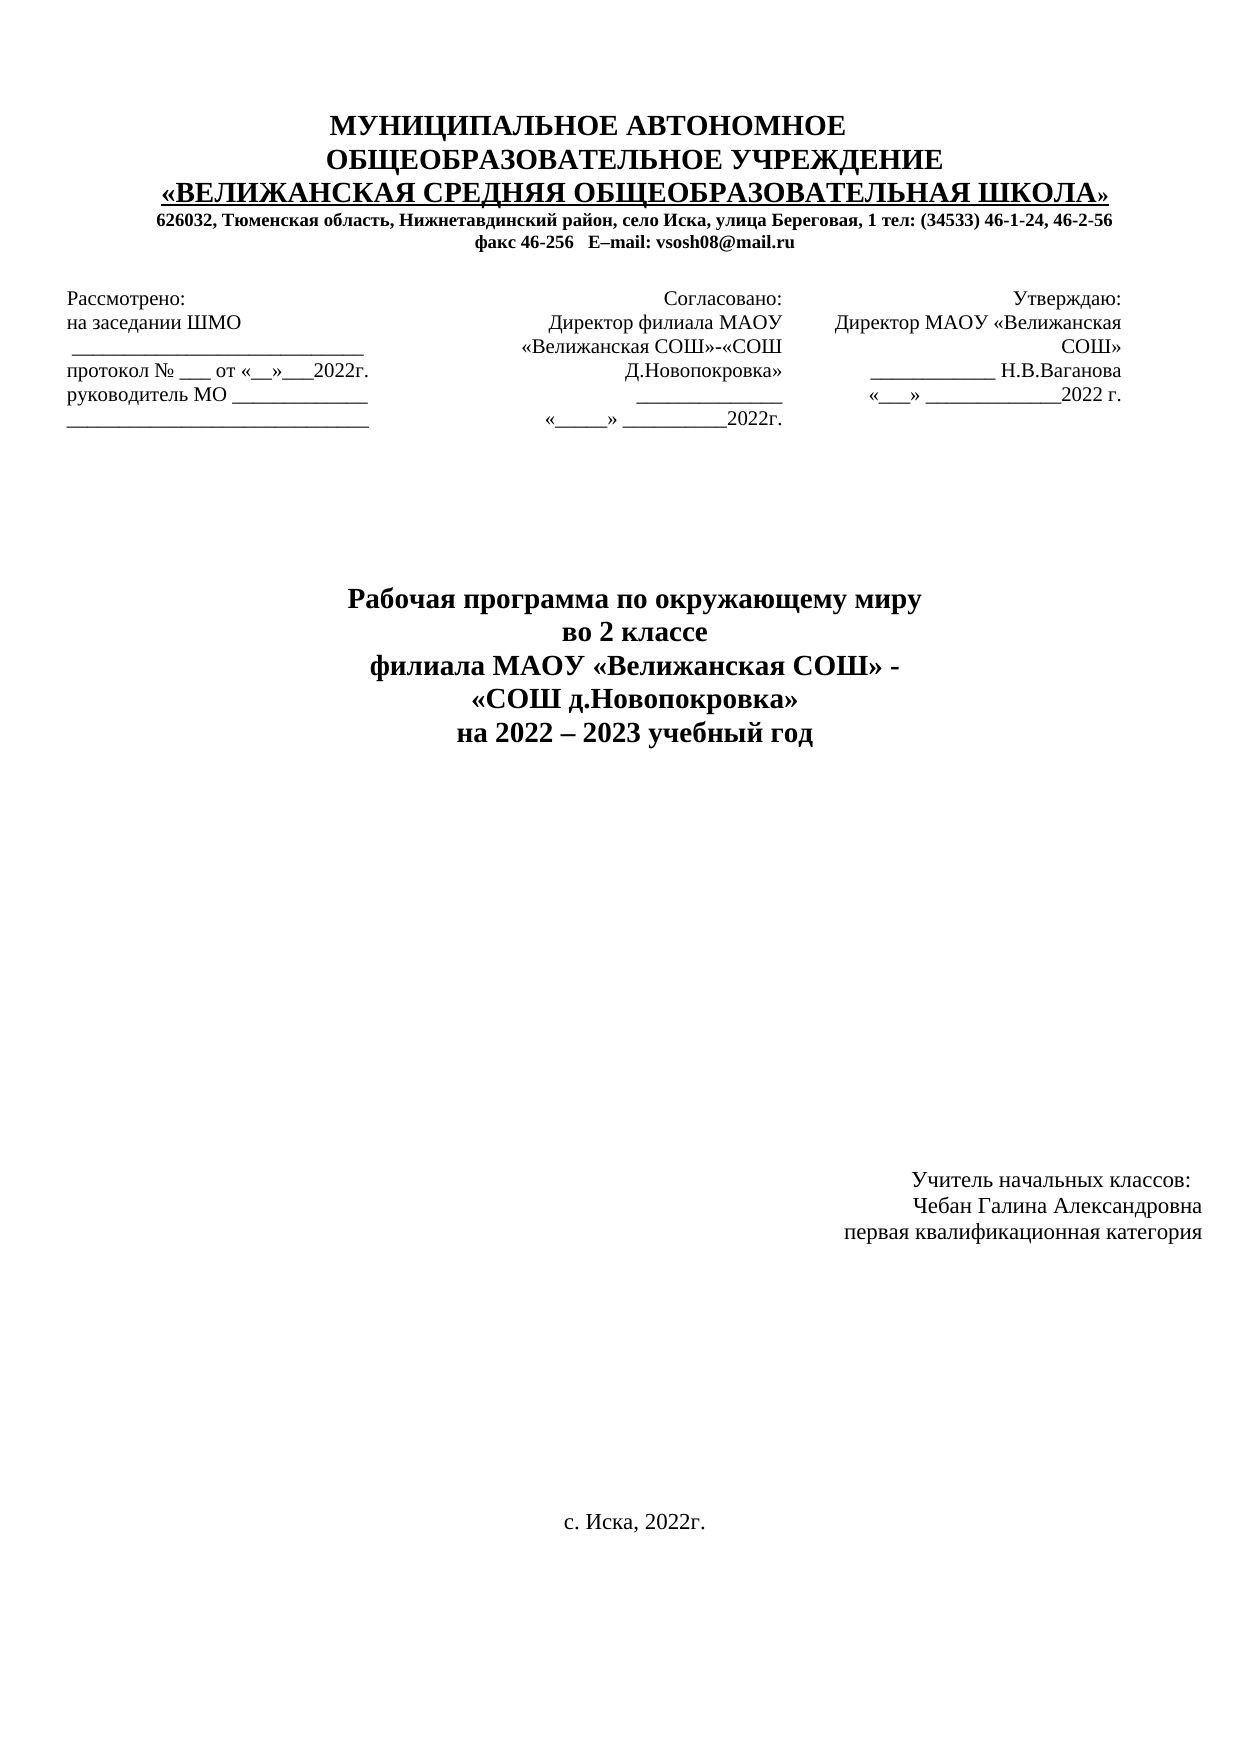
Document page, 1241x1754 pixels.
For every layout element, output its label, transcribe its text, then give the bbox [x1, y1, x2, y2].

text ОБЩЕОБРАЗОВАТЕЛЬНОЕ УЧРЕЖДЕНИЕ [67, 142, 1203, 175]
text с. Иска, 2022г. [67, 1508, 1203, 1534]
text 626032, Тюменская область, Нижнетавдинский район, село Иска, улица Береговая, 1 тел: (34533) 46-1-24, 46-2-56 [67, 209, 1203, 231]
table_header Согласовано: Директор филиала МАОУ «Велижанская СОШ»-«СОШ Д.Новопокровка» ______________ «_____» __________2022г. [454, 286, 793, 454]
text филиала МАОУ «Велижанская СОШ» - [67, 648, 1203, 682]
text на 2022 – 2023 учебный год [67, 715, 1203, 749]
text МУНИЦИПАЛЬНОЕ АВТОНОМНОЕ [0, 108, 1203, 142]
text «ВЕЛИЖАНСКАЯ СРЕДНЯЯ ОБЩЕОБРАЗОВАТЕЛЬНАЯ ШКОЛА» [67, 175, 1203, 209]
text первая квалификационная категория [67, 1218, 1203, 1245]
text Чебан Галина Александровна [67, 1192, 1203, 1218]
text во 2 классе [67, 614, 1203, 648]
text Учитель начальных классов: [67, 1166, 1203, 1192]
table_header Утверждаю: Директор МАОУ «Велижанская СОШ» ____________ Н.В.Ваганова «___» _____________2022 г. [794, 286, 1133, 454]
text «СОШ д.Новопокровка» [67, 682, 1203, 715]
table_header Рассмотрено: на заседании ШМО ____________________________ протокол № ___ от «__»___2022г. руководитель МО _____________ _____________________________ [55, 286, 454, 454]
text Рабочая программа по окружающему миру [67, 581, 1203, 614]
text факс 46-256 Е–mail: vsosh08@mail.ru [67, 231, 1203, 252]
